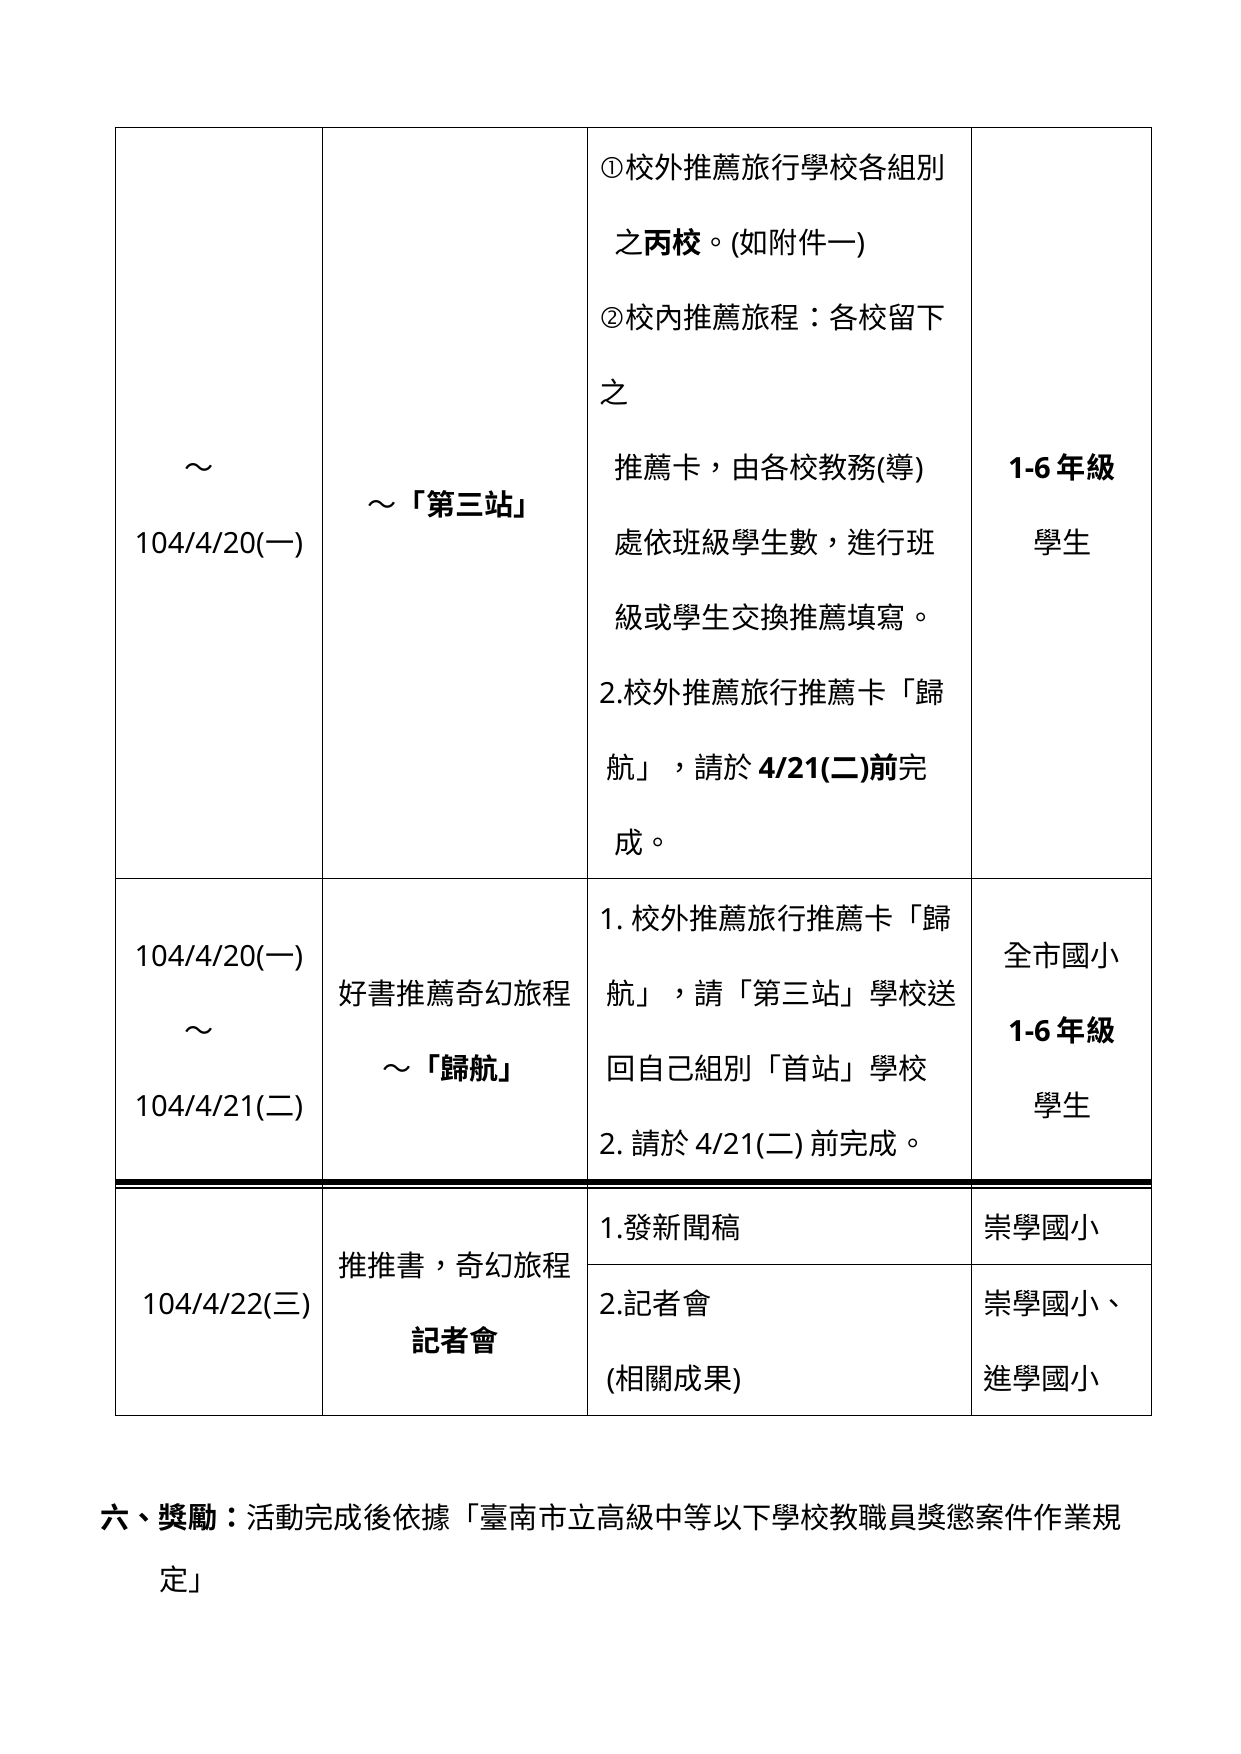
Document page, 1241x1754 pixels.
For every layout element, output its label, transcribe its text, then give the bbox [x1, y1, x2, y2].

table_cell 推推書，奇幻旅程記者會 [323, 1189, 587, 1414]
text 六、獎勵：活動完成後依據「臺南市立高級中等以下學校教職員獎懲案件作業規定」 [100, 1478, 1140, 1603]
table_cell 崇學國小、 進學國小 [972, 1265, 1151, 1414]
table_cell 2.記者會 (相關成果) [588, 1265, 971, 1414]
table_cell 1.發新聞稿 [588, 1189, 971, 1263]
table_cell 好書推薦奇幻旅程～「第三站」 [323, 128, 587, 878]
table_cell 1. 校外推薦旅行推薦卡「歸 航」，請「第三站」學校送 回自己組別「首站」學校 2. 請於4/21(二) 前完成。 [588, 879, 971, 1179]
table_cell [116, 128, 322, 878]
table_cell 全市國小 1-6年級 學生 [972, 879, 1151, 1179]
table_cell 全市國小 1-6年級 學生 [972, 128, 1151, 878]
table_cell 104/4/20(一) ～ 104/4/21(二) [116, 879, 322, 1179]
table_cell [588, 128, 971, 878]
table_cell 104/4/22(三) [116, 1189, 322, 1414]
table_cell 好書推薦奇幻旅程 ～「歸航」 [323, 879, 587, 1179]
table_cell 崇學國小 [972, 1189, 1151, 1263]
